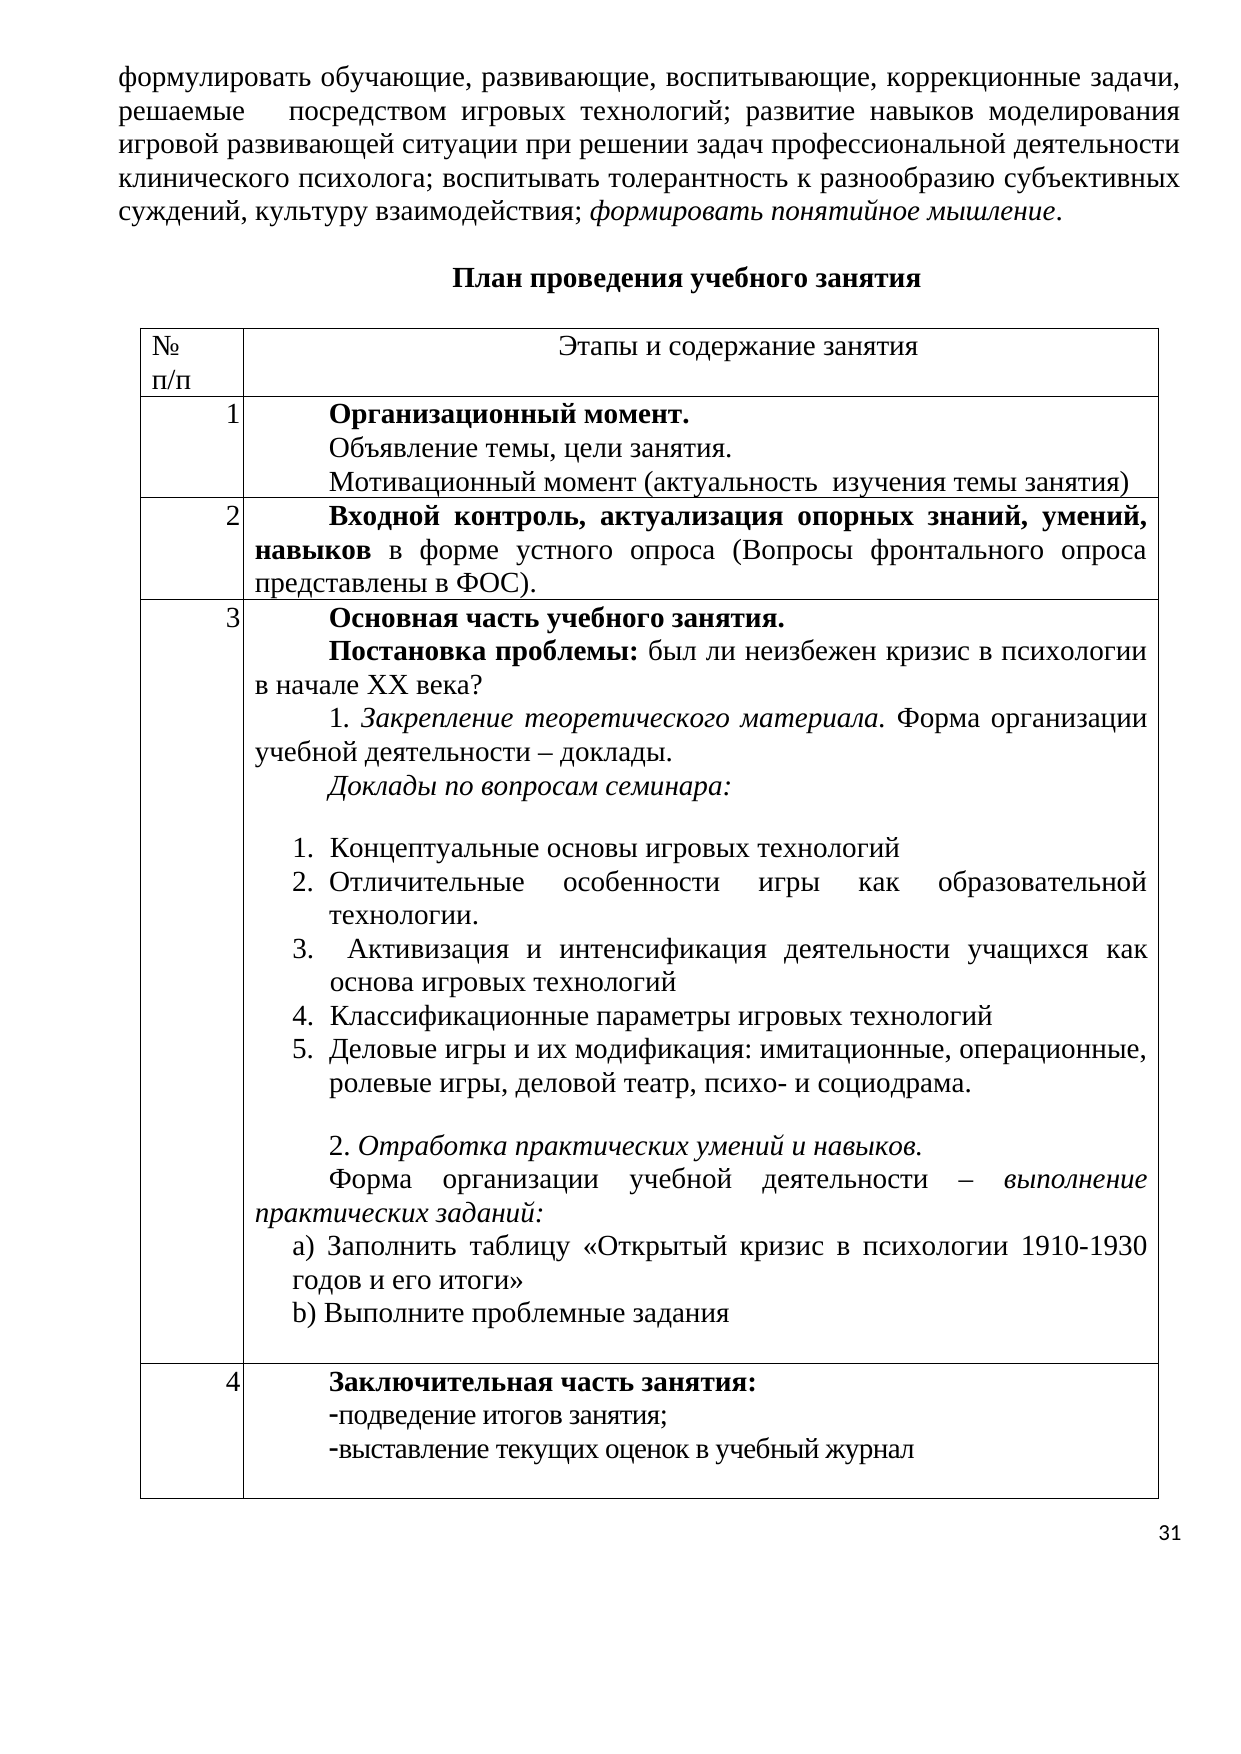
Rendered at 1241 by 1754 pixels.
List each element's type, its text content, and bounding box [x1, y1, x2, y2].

table_cell 2 [141, 498, 243, 599]
table_cell Входной контроль, актуализация опорных знаний, умений, навыков в форме устного опроса (Вопросы фронтального опроса представлены в ФОС). [244, 498, 1158, 599]
table_cell Основная часть учебного занятия. Постановка проблемы: был ли неизбежен кризис в психологии в начале ХХ века? 1. Закрепление теоретического материала. Форма организации учебной деятельности – доклады. Доклады по вопросам семинара: Концептуальные основы игровых технологий Отличительные особенности игры как образовательной технологии. Активизация и интенсификация деятельности учащихся как основа игровых технологий Классификационные параметры игровых технологий Деловые игры и их модификация: имитационные, операционные, ролевые игры, деловой театр, психо- и социодрама. 2. Отработка практических умений и навыков. Форма организации учебной деятельности – выполнение практических заданий: a) Заполнить таблицу «Открытый кризис в психологии 1910-1930 годов и его итоги» b) Выполните проблемные задания [244, 600, 1158, 1363]
table_cell Заключительная часть занятия: подведение итогов занятия; выставление текущих оценок в учебный журнал [244, 1364, 1158, 1498]
table_cell 4 [141, 1364, 243, 1498]
table_cell 3 [141, 600, 243, 1363]
table_header Этапы и содержание занятия [244, 329, 1158, 396]
table_cell Организационный момент. Объявление темы, цели занятия. Мотивационный момент (актуальность изучения темы занятия) [244, 397, 1158, 497]
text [118, 59, 1181, 227]
table_header № п/п [141, 329, 243, 396]
text План проведения учебного занятия [118, 260, 1181, 294]
table_cell 1 [141, 397, 243, 497]
